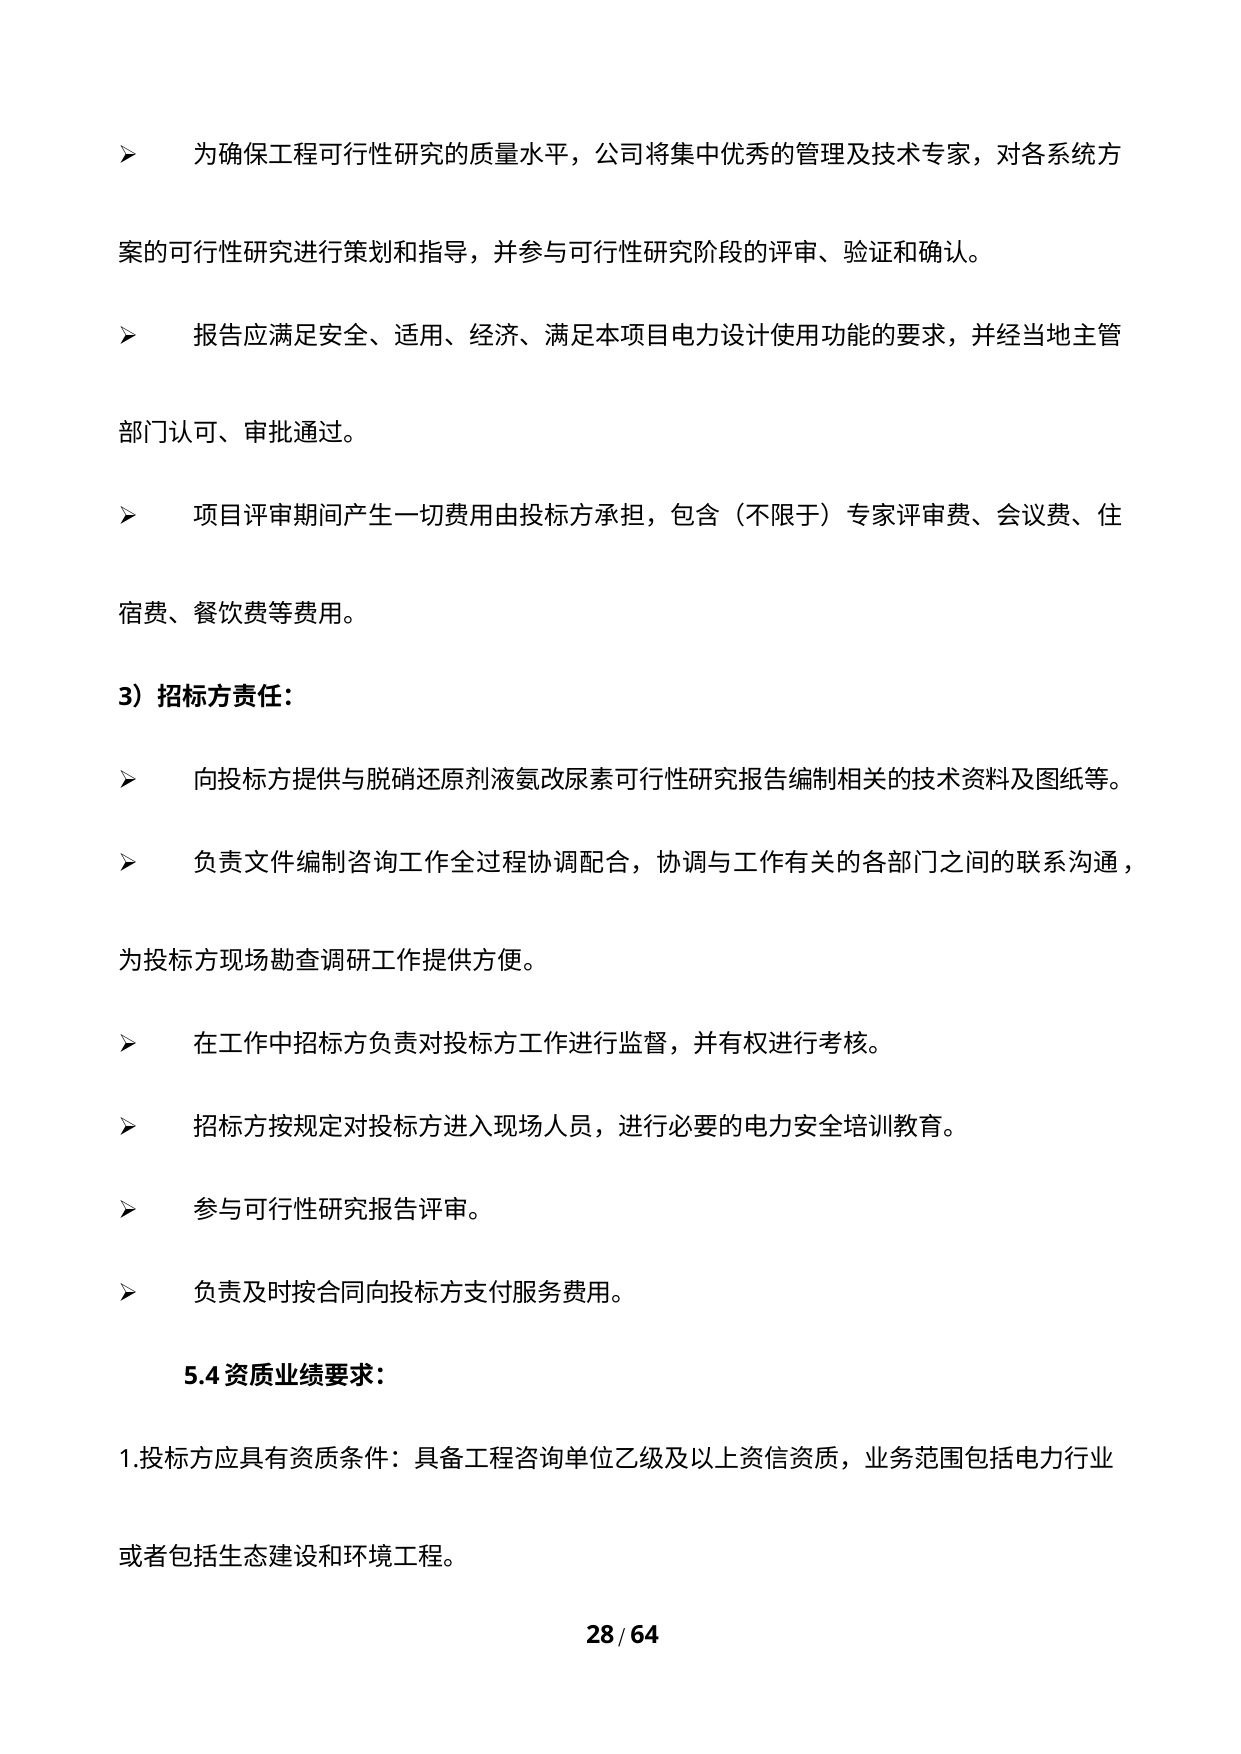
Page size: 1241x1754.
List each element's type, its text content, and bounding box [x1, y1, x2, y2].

list 在工作中招标方负责对投标方工作进行监督，并有权进行考核。 [118, 1009, 1122, 1074]
list 项目评审期间产生一切费用由投标方承担，包含（不限于）专家评审费、会议费、住宿费、餐饮费等费用。 [118, 481, 1122, 644]
list 为确保工程可行性研究的质量水平，公司将集中优秀的管理及技术专家，对各系统方案的可行性研究进行策划和指导，并参与可行性研究阶段的评审、验证和确认。 [118, 120, 1122, 283]
list 参与可行性研究报告评审。 [118, 1175, 1122, 1240]
list 向投标方提供与脱硝还原剂液氨改尿素可行性研究报告编制相关的技术资料及图纸等。 [118, 745, 1122, 810]
list 负责及时按合同向投标方支付服务费用。 [118, 1258, 1122, 1323]
text 1.投标方应具有资质条件：具备工程咨询单位乙级及以上资信资质，业务范围包括电力行业或者包括生态建设和环境工程。 [118, 1424, 1122, 1587]
list 负责文件编制咨询工作全过程协调配合，协调与工作有关的各部门之间的联系沟通，为投标方现场勘查调研工作提供方便。 [118, 828, 1122, 991]
list 招标方按规定对投标方进入现场人员，进行必要的电力安全培训教育。 [118, 1092, 1122, 1157]
list 报告应满足安全、适用、经济、满足本项目电力设计使用功能的要求，并经当地主管部门认可、审批通过。 [118, 301, 1122, 463]
text 3）招标方责任： [118, 662, 1122, 727]
subtitle 5.4资质业绩要求： [184, 1341, 1122, 1406]
